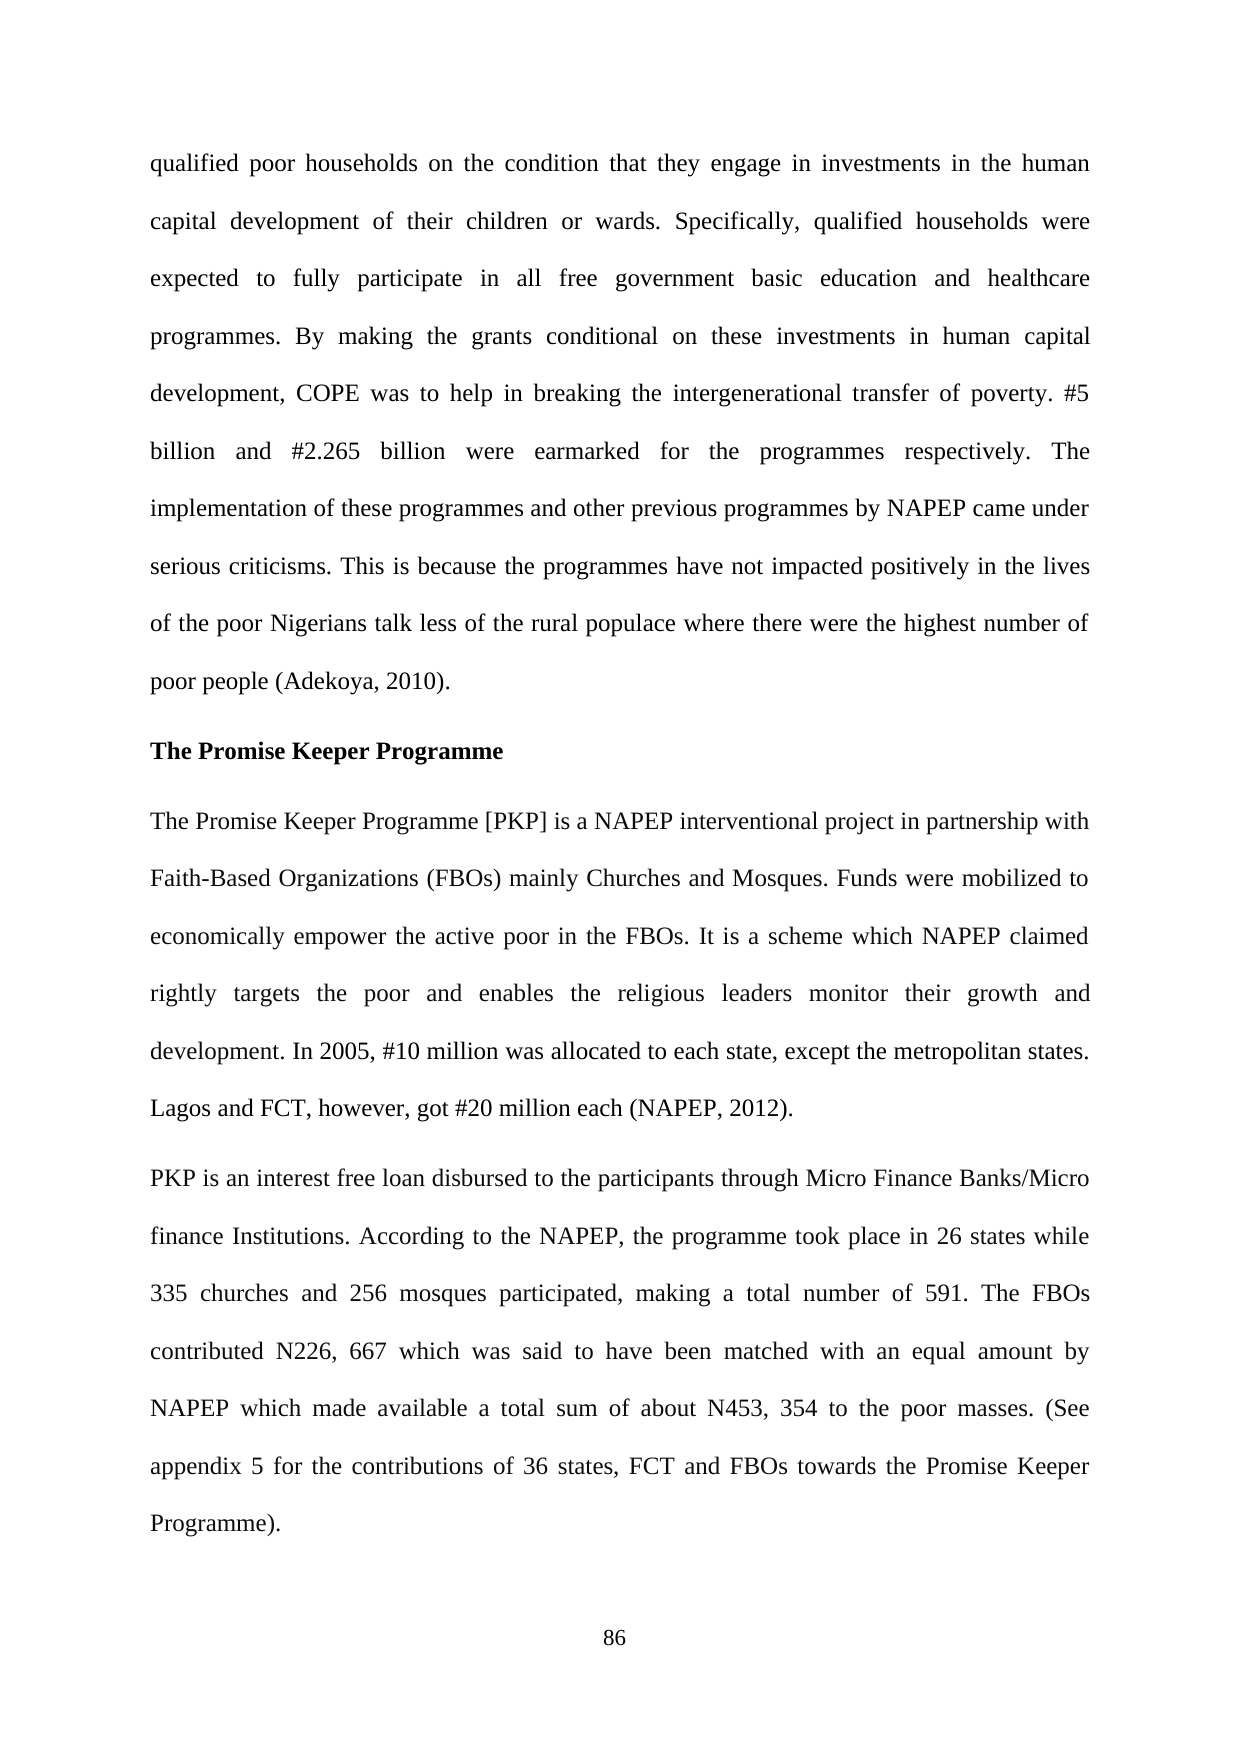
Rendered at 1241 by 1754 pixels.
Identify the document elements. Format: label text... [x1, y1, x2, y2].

text The Promise Keeper Programme [PKP] is a NAPEP interventional project in partnership with Faith-Based Organizations (FBOs) mainly Churches and Mosques. Funds were mobilized to economically empower the active poor in the FBOs. It is a scheme which NAPEP claimed rightly targets the poor and enables the religious leaders monitor their growth and development. In 2005, #10 million was allocated to each state, except the metropolitan states. Lagos and FCT, however, got #20 million each (NAPEP, 2012). [150, 806, 1090, 1122]
text PKP is an interest free loan disbursed to the participants through Micro Finance Banks/Micro finance Institutions. According to the NAPEP, the programme took place in 26 states while 335 churches and 256 mosques participated, making a total number of 591. The FBOs contributed N226, 667 which was said to have been matched with an equal amount by NAPEP which made available a total sum of about N453, 354 to the poor masses. (See appendix 5 for the contributions of 36 states, FCT and FBOs towards the Promise Keeper Programme). [150, 1163, 1091, 1537]
subtitle The Promise Keeper Programme [150, 736, 1196, 765]
text qualified poor households on the condition that they engage in investments in the human capital development of their children or wards. Specifically, qualified households were expected to fully participate in all free government basic education and healthcare programmes. By making the grants conditional on these investments in human capital development, COPE was to help in breaking the intergenerational transfer of poverty. #5 billion and #2.265 billion were earmarked for the programmes respectively. The implementation of these programmes and other previous programmes by NAPEP came under serious criticisms. This is because the programmes have not impacted positively in the lives of the poor Nigerians talk less of the rural populace where there were the highest number of poor people (Adekoya, 2010). [150, 148, 1091, 694]
